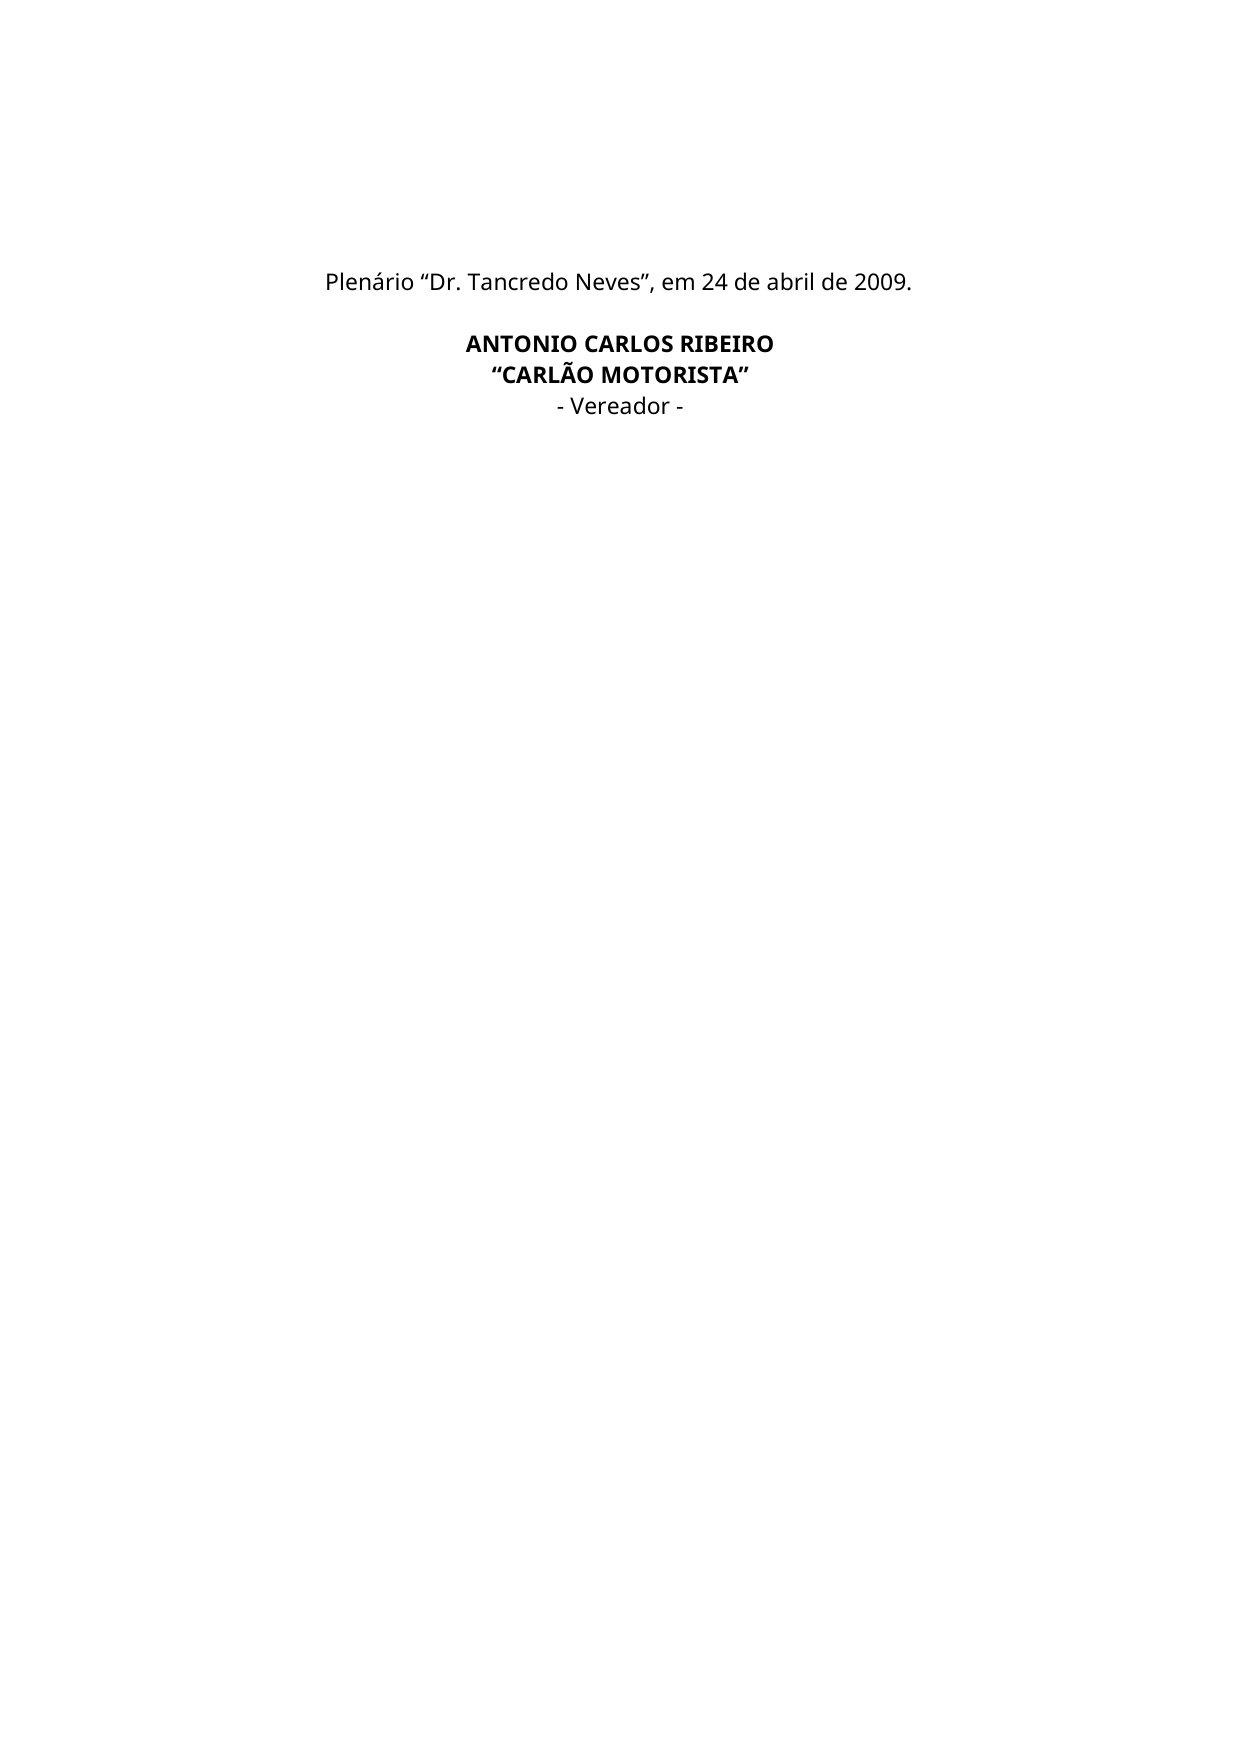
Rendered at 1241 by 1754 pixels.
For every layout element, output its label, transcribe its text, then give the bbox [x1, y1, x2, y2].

text “CARLÃO MOTORISTA” [177, 359, 1063, 390]
text Plenário “Dr. Tancredo Neves”, em 24 de abril de 2009. [177, 266, 1063, 297]
text - Vereador - [177, 390, 1063, 421]
subtitle ANTONIO CARLOS RIBEIRO [177, 328, 1063, 359]
